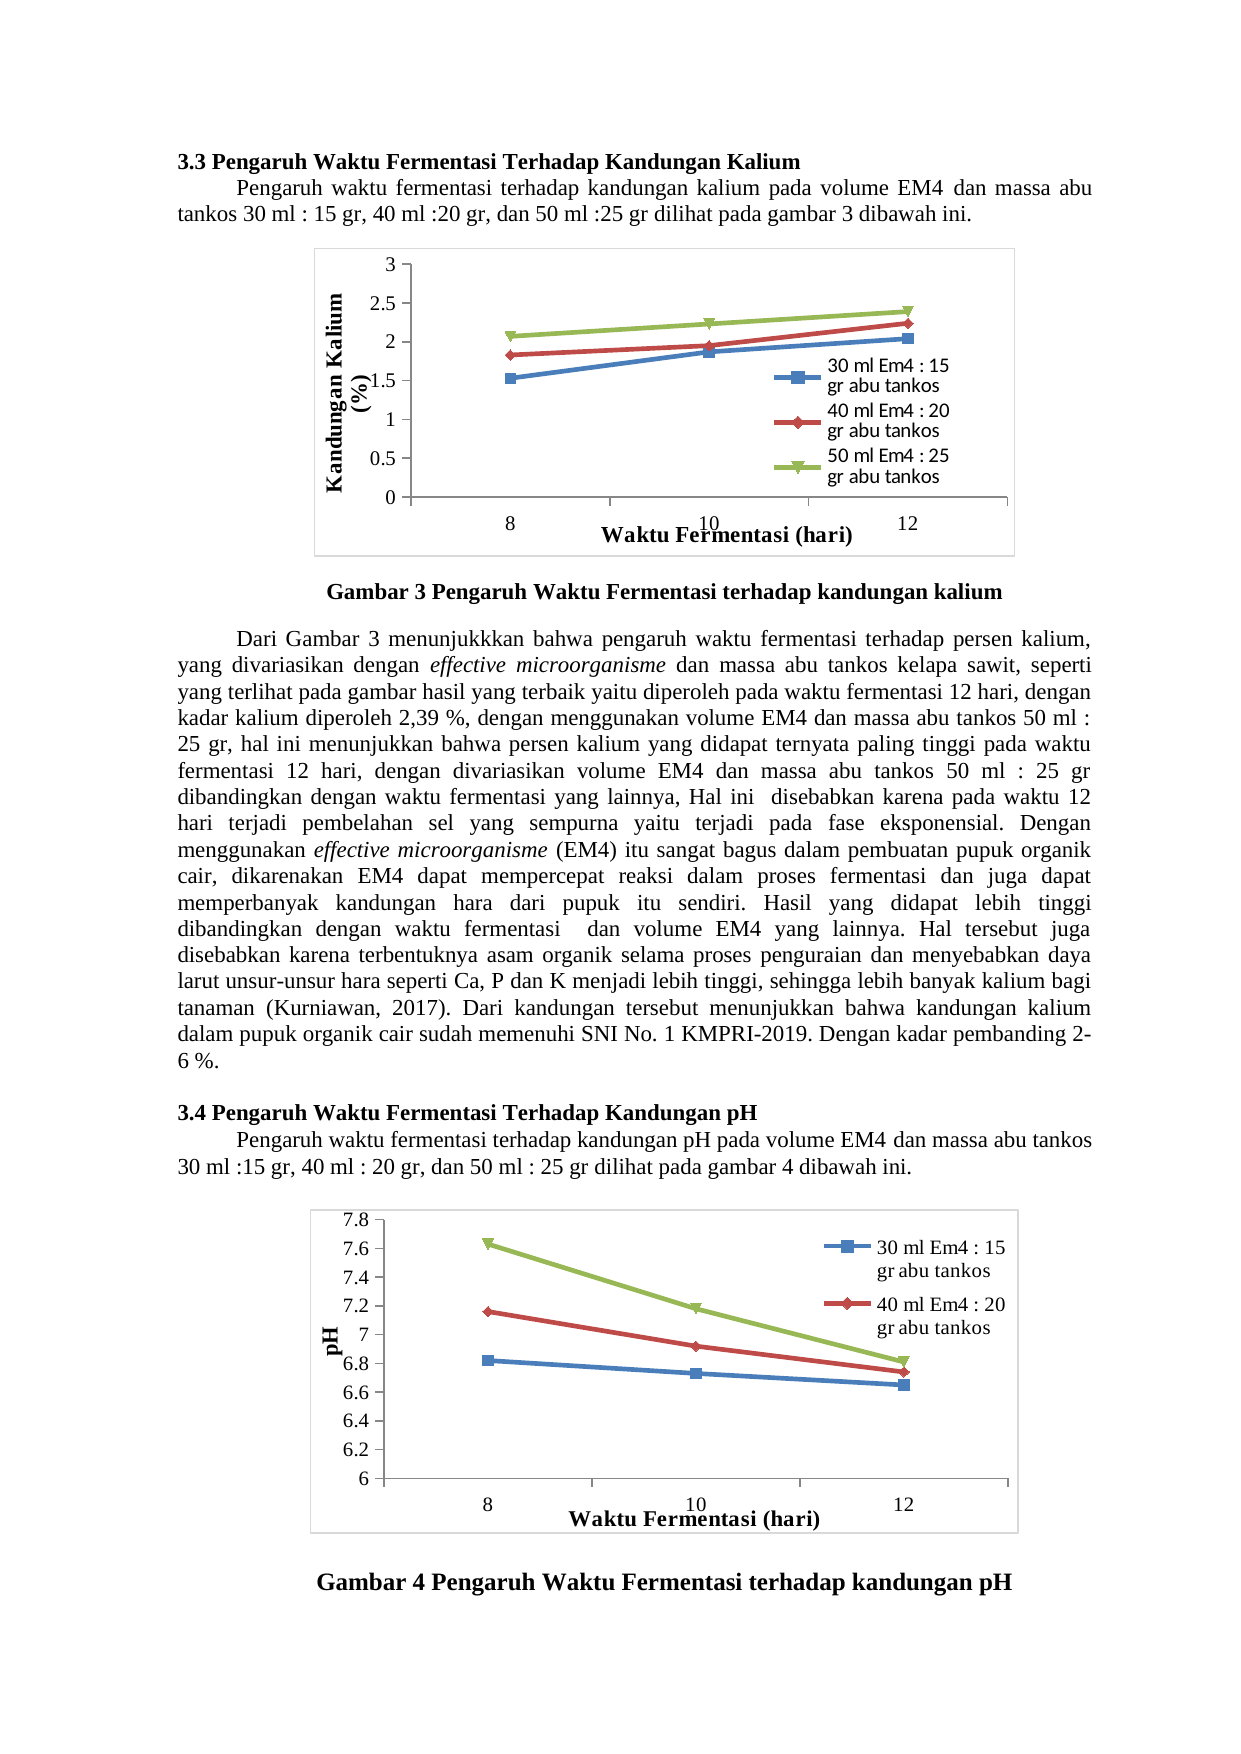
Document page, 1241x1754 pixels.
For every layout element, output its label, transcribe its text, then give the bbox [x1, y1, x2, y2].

text Gambar 3 Pengaruh Waktu Fermentasi terhadap kandungan kalium [177, 578, 1092, 604]
text Gambar 4 Pengaruh Waktu Fermentasi terhadap kandungan pH [177, 1567, 1092, 1595]
text Dari Gambar 3 menunjukkkan bahwa pengaruh waktu fermentasi terhadap persen kalium, yang divariasikan dengan effective microorganisme dan massa abu tankos kelapa sawit, seperti yang terlihat pada gambar hasil yang terbaik yaitu diperoleh pada waktu fermentasi 12 hari, dengan kadar kalium diperoleh 2,39 %, dengan menggunakan volume EM4 dan massa abu tankos 50 ml : 25 gr, hal ini menunjukkan bahwa persen kalium yang didapat ternyata paling tinggi pada waktu fermentasi 12 hari, dengan divariasikan volume EM4 dan massa abu tankos 50 ml : 25 gr dibandingkan dengan waktu fermentasi yang lainnya, Hal ini disebabkan karena pada waktu 12 hari terjadi pembelahan sel yang sempurna yaitu terjadi pada fase eksponensial. Dengan menggunakan effective microorganisme (EM4) itu sangat bagus dalam pembuatan pupuk organik cair, dikarenakan EM4 dapat mempercepat reaksi dalam proses fermentasi dan juga dapat memperbanyak kandungan hara dari pupuk itu sendiri. Hasil yang didapat lebih tinggi dibandingkan dengan waktu fermentasi dan volume EM4 yang lainnya. Hal tersebut juga disebabkan karena terbentuknya asam organik selama proses penguraian dan menyebabkan daya larut unsur-unsur hara seperti Ca, P dan K menjadi lebih tinggi, sehingga lebih banyak kalium bagi tanaman (Kurniawan, 2017). Dari kandungan tersebut menunjukkan bahwa kandungan kalium dalam pupuk organik cair sudah memenuhi SNI No. 1 KMPRI-2019. Dengan kadar pembanding 2-6 %. [177, 625, 1092, 1073]
text Pengaruh waktu fermentasi terhadap kandungan kalium pada volume EM4 dan massa abu tankos 30 ml : 15 gr, 40 ml :20 gr, dan 50 ml :25 gr dilihat pada gambar 3 dibawah ini. [177, 174, 1092, 227]
list 3.4 Pengaruh Waktu Fermentasi Terhadap Kandungan pH [177, 1099, 1092, 1126]
list 3.3 Pengaruh Waktu Fermentasi Terhadap Kandungan Kalium [177, 148, 1092, 174]
list Pengaruh waktu fermentasi terhadap kandungan pH pada volume EM4 dan massa abu tankos 30 ml :15 gr, 40 ml : 20 gr, dan 50 ml : 25 gr dilihat pada gambar 4 dibawah ini. [177, 1126, 1092, 1180]
